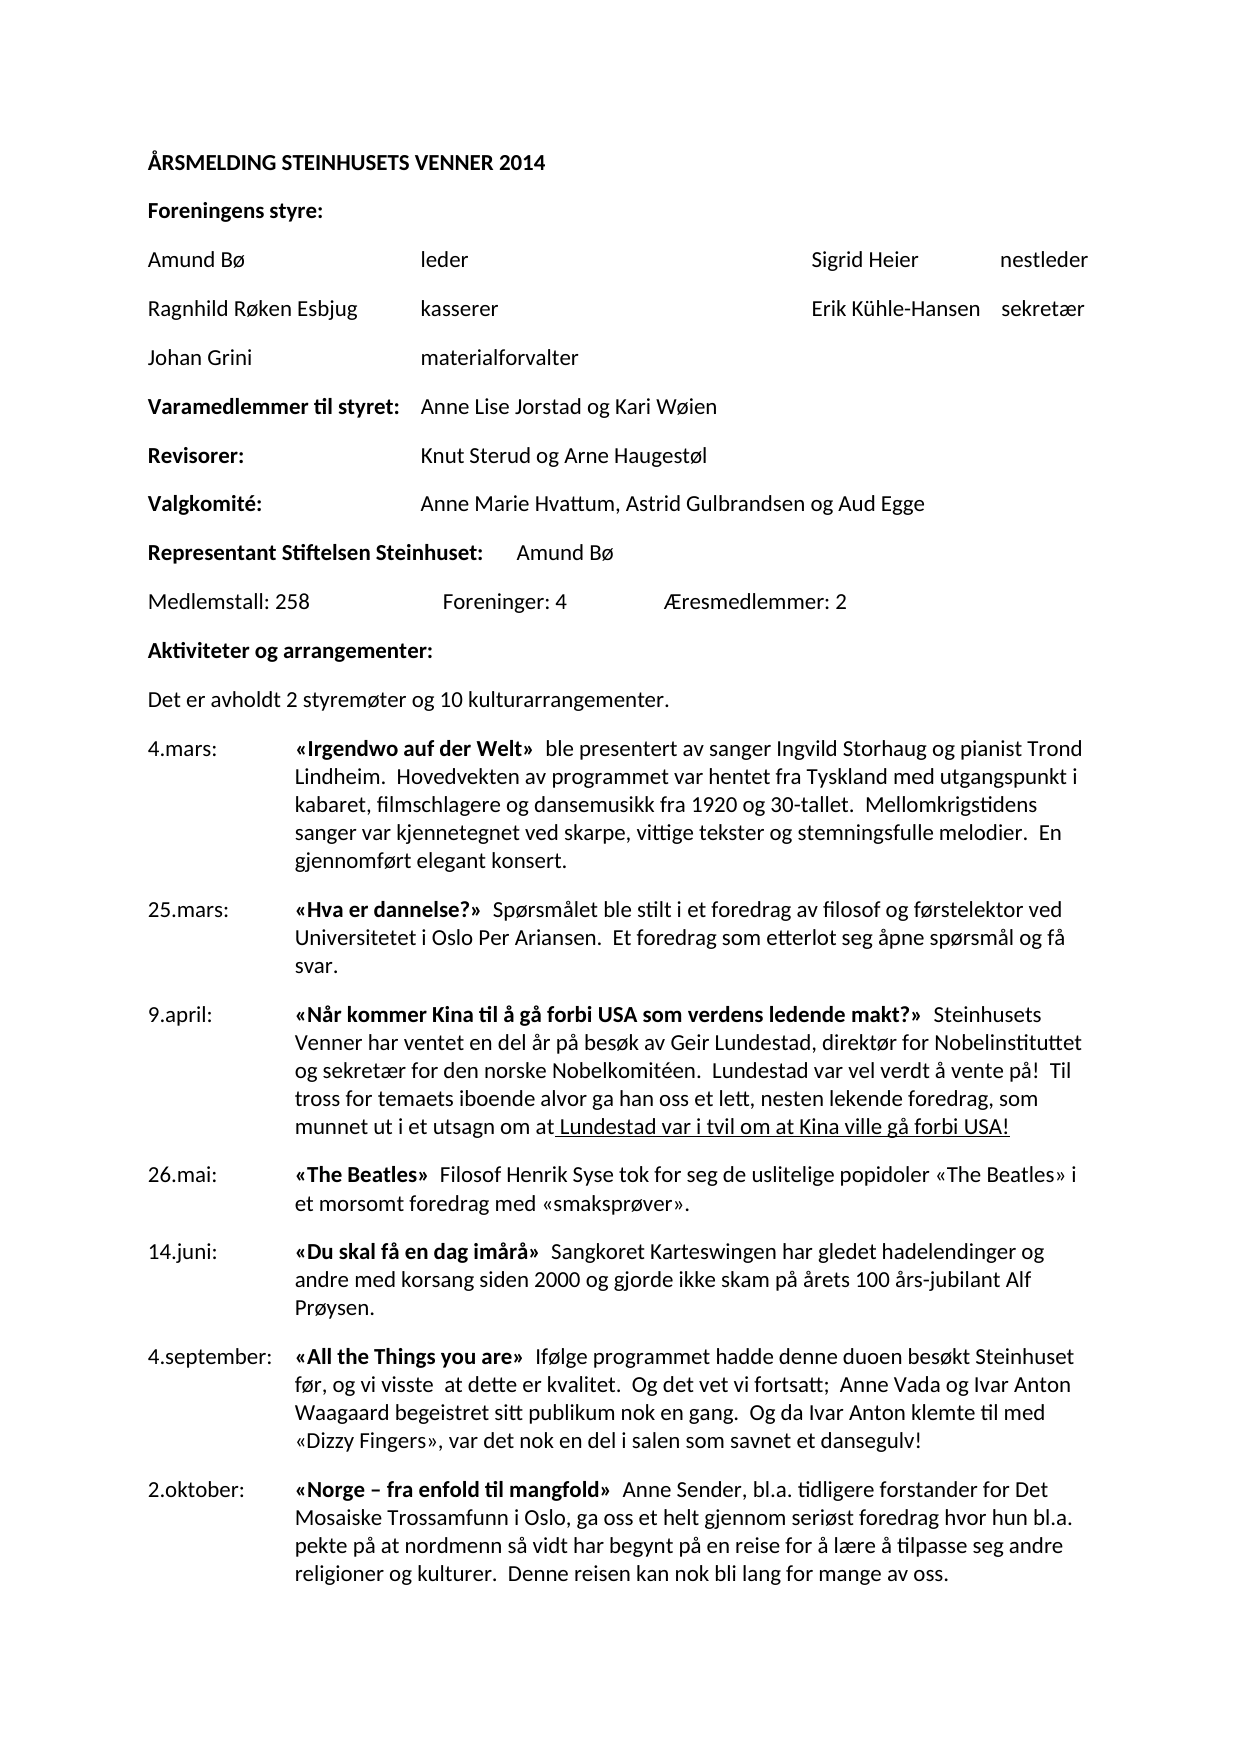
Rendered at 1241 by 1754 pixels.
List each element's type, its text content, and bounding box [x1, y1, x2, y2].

text 4.september: «All the Things you are» Ifølge programmet hadde denne duoen besøkt Steinhuset før, og vi visste at dette er kvalitet. Og det vet vi fortsatt; Anne Vada og Ivar Anton Waagaard begeistret sitt publikum nok en gang. Og da Ivar Anton klemte til med «Dizzy Fingers», var det nok en del i salen som savnet et dansegulv! [148, 1342, 1093, 1454]
text Aktiviteter og arrangementer: [148, 636, 1093, 664]
text 25.mars: «Hva er dannelse?» Spørsmålet ble stilt i et foredrag av filosof og førstelektor ved Universitetet i Oslo Per Ariansen. Et foredrag som etterlot seg åpne spørsmål og få svar. [148, 895, 1093, 979]
text Foreningens styre: [148, 196, 1093, 224]
text Representant Stiftelsen Steinhuset: Amund Bø [148, 538, 1093, 566]
text Revisorer: Knut Sterud og Arne Haugestøl [148, 441, 1093, 469]
text ÅRSMELDING STEINHUSETS VENNER 2014 [148, 148, 1093, 176]
text Johan Grini materialforvalter [148, 343, 1093, 371]
text Det er avholdt 2 styremøter og 10 kulturarrangementer. [148, 685, 1093, 713]
text 4.mars: «Irgendwo auf der Welt» ble presentert av sanger Ingvild Storhaug og pianist Trond Lindheim. Hovedvekten av programmet var hentet fra Tyskland med utgangspunkt i kabaret, filmschlagere og dansemusikk fra 1920 og 30-tallet. Mellomkrigstidens sanger var kjennetegnet ved skarpe, vittige tekster og stemningsfulle melodier. En gjennomført elegant konsert. [148, 734, 1093, 874]
text 26.mai: «The Beatles» Filosof Henrik Syse tok for seg de uslitelige popidoler «The Beatles» i et morsomt foredrag med «smaksprøver». [148, 1161, 1093, 1217]
text 2.oktober: «Norge – fra enfold til mangfold» Anne Sender, bl.a. tidligere forstander for Det Mosaiske Trossamfunn i Oslo, ga oss et helt gjennom seriøst foredrag hvor hun bl.a. pekte på at nordmenn så vidt har begynt på en reise for å lære å tilpasse seg andre religioner og kulturer. Denne reisen kan nok bli lang for mange av oss. [148, 1475, 1093, 1587]
text Ragnhild Røken Esbjug kasserer Erik Kühle-Hansen sekretær [148, 294, 1093, 322]
text Amund Bø leder Sigrid Heier nestleder [148, 245, 1093, 273]
text Varamedlemmer til styret: Anne Lise Jorstad og Kari Wøien [148, 392, 1093, 420]
text Valgkomité: Anne Marie Hvattum, Astrid Gulbrandsen og Aud Egge [148, 489, 1093, 518]
text 9.april: «Når kommer Kina til å gå forbi USA som verdens ledende makt?» Steinhusets Venner har ventet en del år på besøk av Geir Lundestad, direktør for Nobelinstituttet og sekretær for den norske Nobelkomitéen. Lundestad var vel verdt å vente på! Til tross for temaets iboende alvor ga han oss et lett, nesten lekende foredrag, som munnet ut i et utsagn om at Lundestad var i tvil om at Kina ville gå forbi USA! [148, 1000, 1093, 1140]
text Medlemstall: 258 Foreninger: 4 Æresmedlemmer: 2 [148, 587, 1093, 615]
text 14.juni: «Du skal få en dag imårå» Sangkoret Karteswingen har gledet hadelendinger og andre med korsang siden 2000 og gjorde ikke skam på årets 100 års-jubilant Alf Prøysen. [148, 1237, 1093, 1322]
